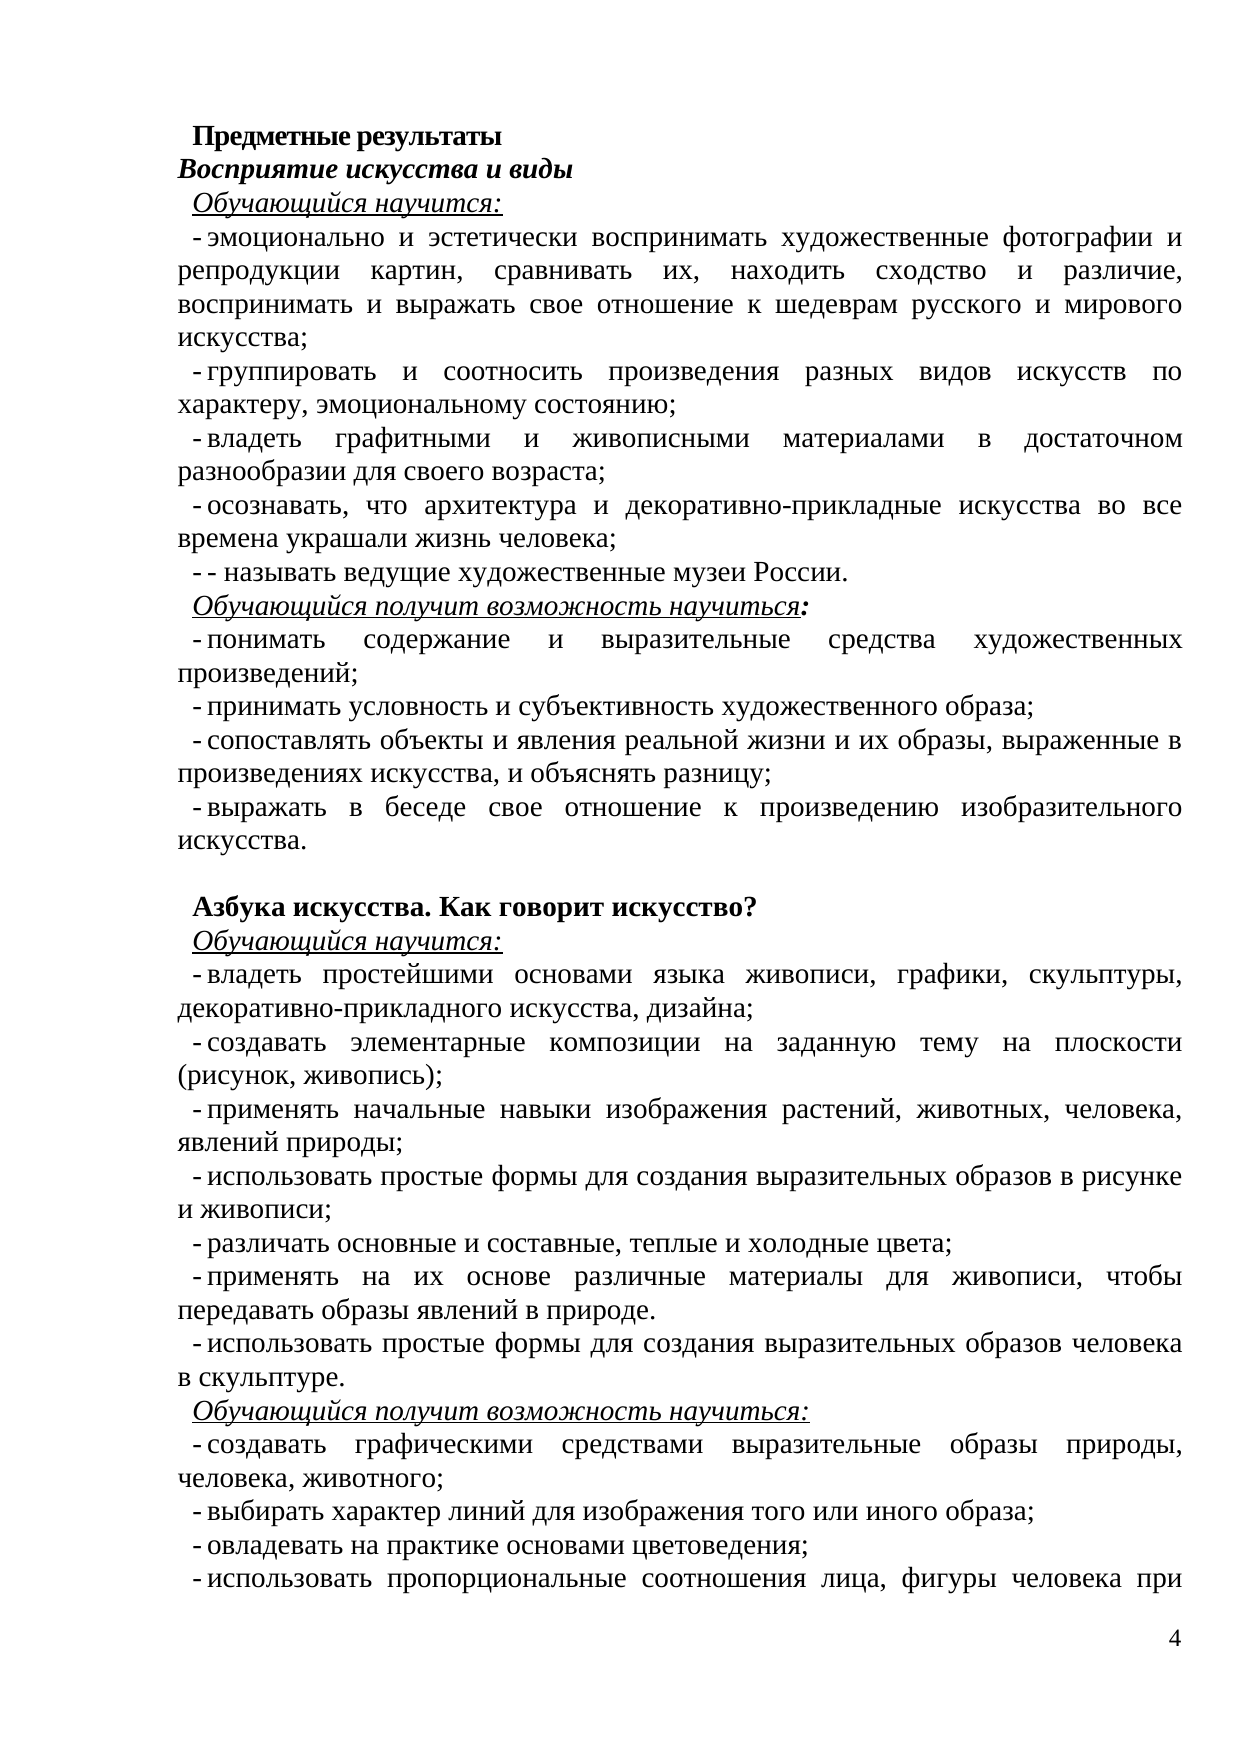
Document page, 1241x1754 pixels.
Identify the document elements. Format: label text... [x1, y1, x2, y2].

list эмоционально и эстетически воспринимать художественные фотографии и репродукции картин, сравнивать их, находить сходство и различие, воспринимать и выражать свое отношение к шедеврам русского и мирового искусства; [177, 219, 1183, 353]
list выражать в беседе свое отношение к произведению изобразительного искусства. [177, 789, 1183, 856]
text - использовать простые формы для создания выразительных образов человека в скульптуре. [177, 1326, 1183, 1393]
text Обучающийся научится: [177, 185, 1183, 219]
list овладевать на практике основами цветоведения; [177, 1527, 1183, 1560]
text Обучающийся получит возможность научиться: [177, 1393, 1183, 1426]
text Обучающийся научится: [177, 923, 1183, 957]
list владеть графитными и живописными материалами в достаточном разнообразии для своего возраста; [177, 420, 1183, 487]
list осознавать, что архитектура и декоративно-прикладные искусства во все времена украшали жизнь человека; [177, 487, 1183, 554]
list владеть простейшими основами языка живописи, графики, скульптуры, декоративно-прикладного искусства, дизайна; [177, 957, 1183, 1024]
text - принимать условность и субъективность художественного образа; [177, 688, 1183, 722]
list различать основные и составные, теплые и холодные цвета; [177, 1225, 1183, 1258]
list создавать графическими средствами выразительные образы природы, человека, животного; [177, 1426, 1183, 1493]
text Азбука искусства. Как говорит искусство? [177, 889, 1183, 923]
list сопоставлять объекты и явления реальной жизни и их образы, выраженные в произведениях искусства, и объяснять разницу; [177, 722, 1183, 789]
list применять на их основе различные материалы для живописи, чтобы передавать образы явлений в природе. [177, 1258, 1183, 1326]
list применять начальные навыки изображения растений, животных, человека, явлений природы; [177, 1091, 1183, 1158]
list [177, 1560, 1183, 1594]
text Обучающийся получит возможность научиться: [177, 588, 1183, 621]
list - называть ведущие художественные музеи России. [177, 554, 1183, 588]
text Восприятие искусства и виды [177, 152, 1183, 185]
text Предметные результаты [177, 118, 1183, 152]
list создавать элементарные композиции на заданную тему на плоскости (рисунок, живопись); [177, 1024, 1183, 1091]
list выбирать характер линий для изображения того или иного образа; [177, 1493, 1183, 1527]
list группировать и соотносить произведения разных видов искусств по характеру, эмоциональному состоянию; [177, 353, 1183, 420]
text - понимать содержание и выразительные средства художественных произведений; [177, 621, 1183, 688]
list использовать простые формы для создания выразительных образов в рисунке и живописи; [177, 1158, 1183, 1225]
